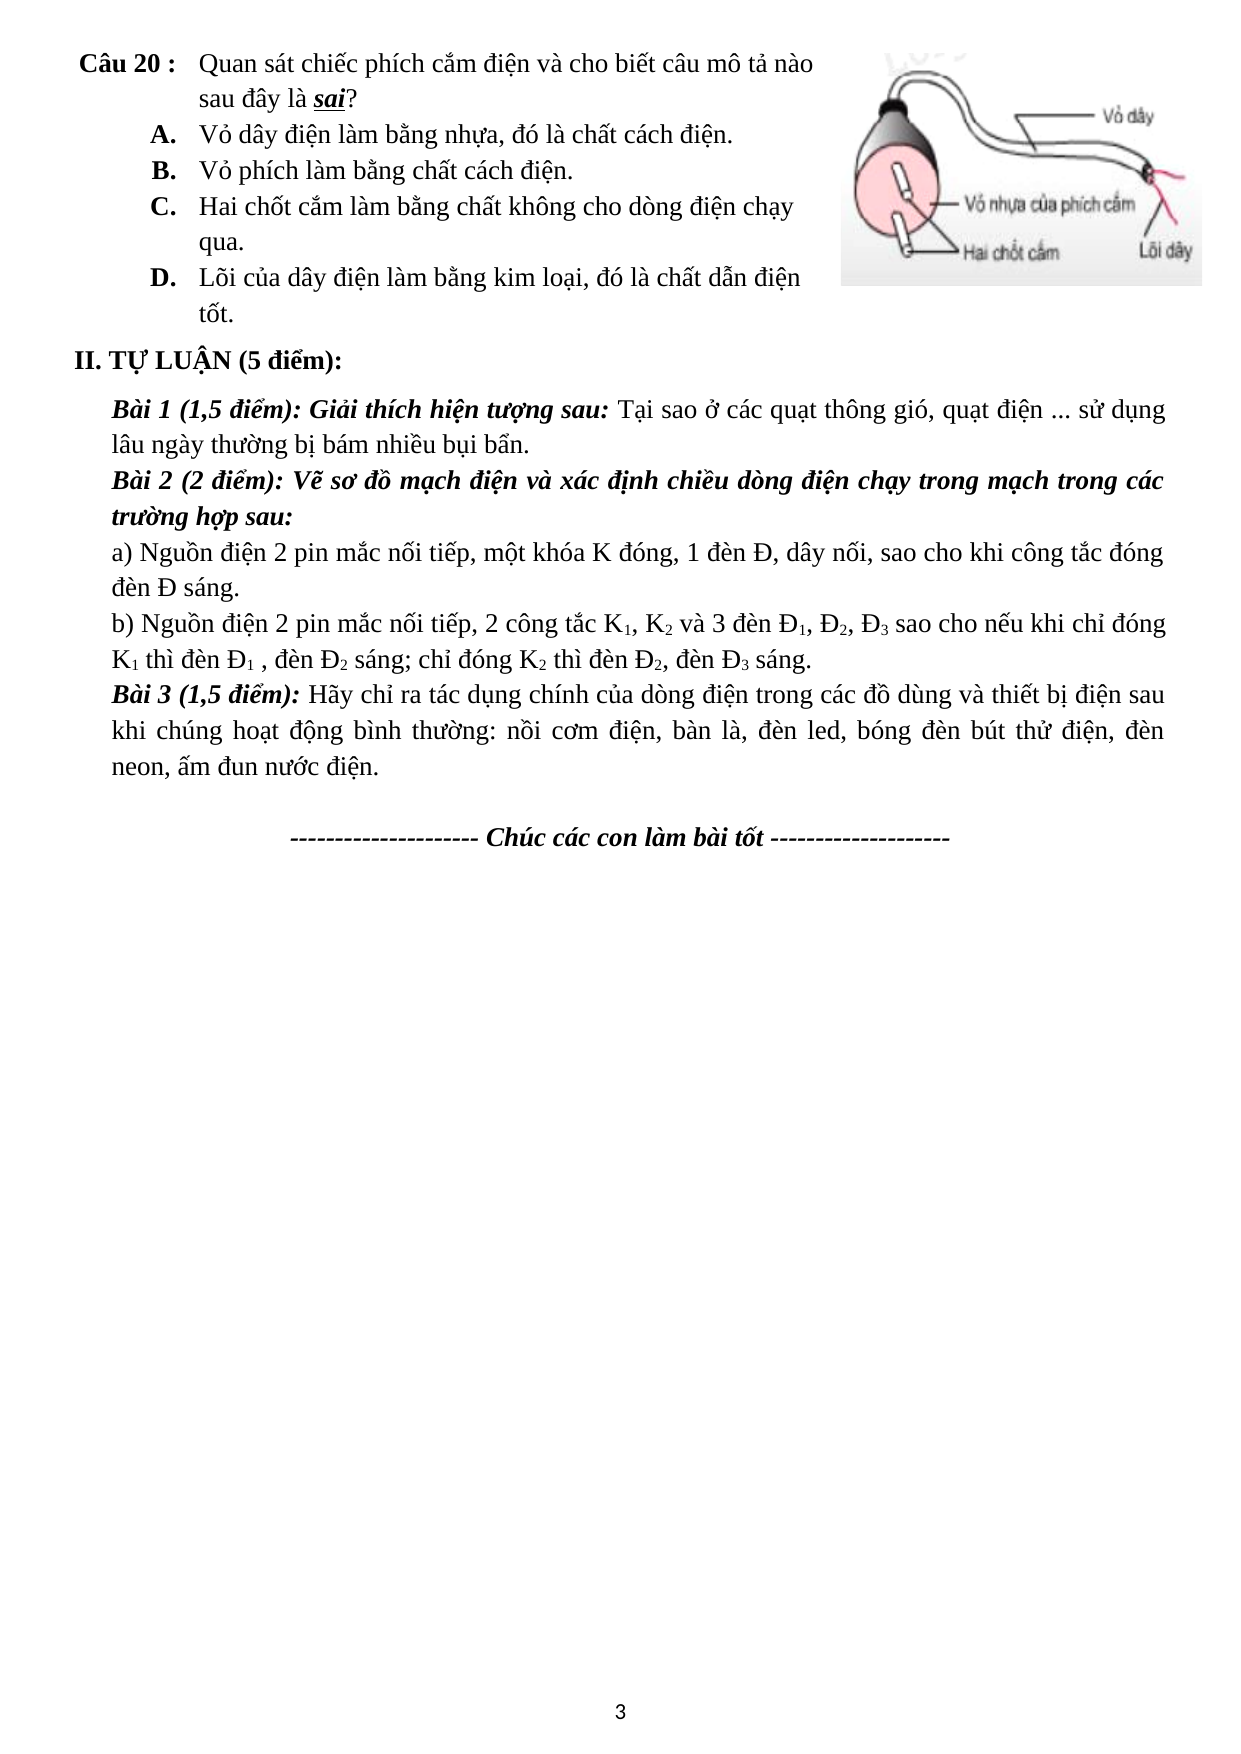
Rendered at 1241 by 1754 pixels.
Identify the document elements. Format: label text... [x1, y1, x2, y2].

text II. TỰ LUẬN (5 điểm): [74, 344, 1166, 376]
text Bài 2 (2 điểm): Vẽ sơ đồ mạch điện và xác định chiều dòng điện chạy trong mạch trong các trường hợp sau: [111, 464, 1166, 531]
table_cell Quan sát chiếc phích cắm điện và cho biết câu mô tả nào sau đây là sai? Vỏ dây điện làm bằng nhựa, đó là chất cách điện. Vỏ phích làm bằng chất cách điện. Hai chốt cắm làm bằng chất không cho dòng điện chạy qua. Lõi của dây điện làm bằng kim loại, đó là chất dẫn điện tốt. [188, 47, 1221, 332]
text a) Nguồn điện 2 pin mắc nối tiếp, một khóa K đóng, 1 đèn Đ, dây nối, sao cho khi công tắc đóng đèn Đ sáng. [111, 536, 1166, 602]
text b) Nguồn điện 2 pin mắc nối tiếp, 2 công tắc K1, K2 và 3 đèn Đ1, Đ2, Đ3 sao cho nếu khi chỉ đóng K1 thì đèn Đ1 , đèn Đ2 sáng; chỉ đóng K2 thì đèn Đ2, đèn Đ3 sáng. [111, 607, 1166, 674]
text --------------------- Chúc các con làm bài tốt -------------------- [74, 821, 1166, 853]
table_cell Câu 20 : A. B. C. D. [63, 47, 187, 332]
text Bài 3 (1,5 điểm): Hãy chỉ ra tác dụng chính của dòng điện trong các đồ dùng và thiết bị điện sau khi chúng hoạt động bình thường: nồi cơm điện, bàn là, đèn led, bóng đèn bút thử điện, đèn neon, ấm đun nước điện. [111, 678, 1166, 781]
picture [839, 53, 1201, 284]
text Bài 1 (1,5 điểm): Giải thích hiện tượng sau: Tại sao ở các quạt thông gió, quạt điện ... sử dụng lâu ngày thường bị bám nhiều bụi bẩn. [111, 393, 1166, 459]
